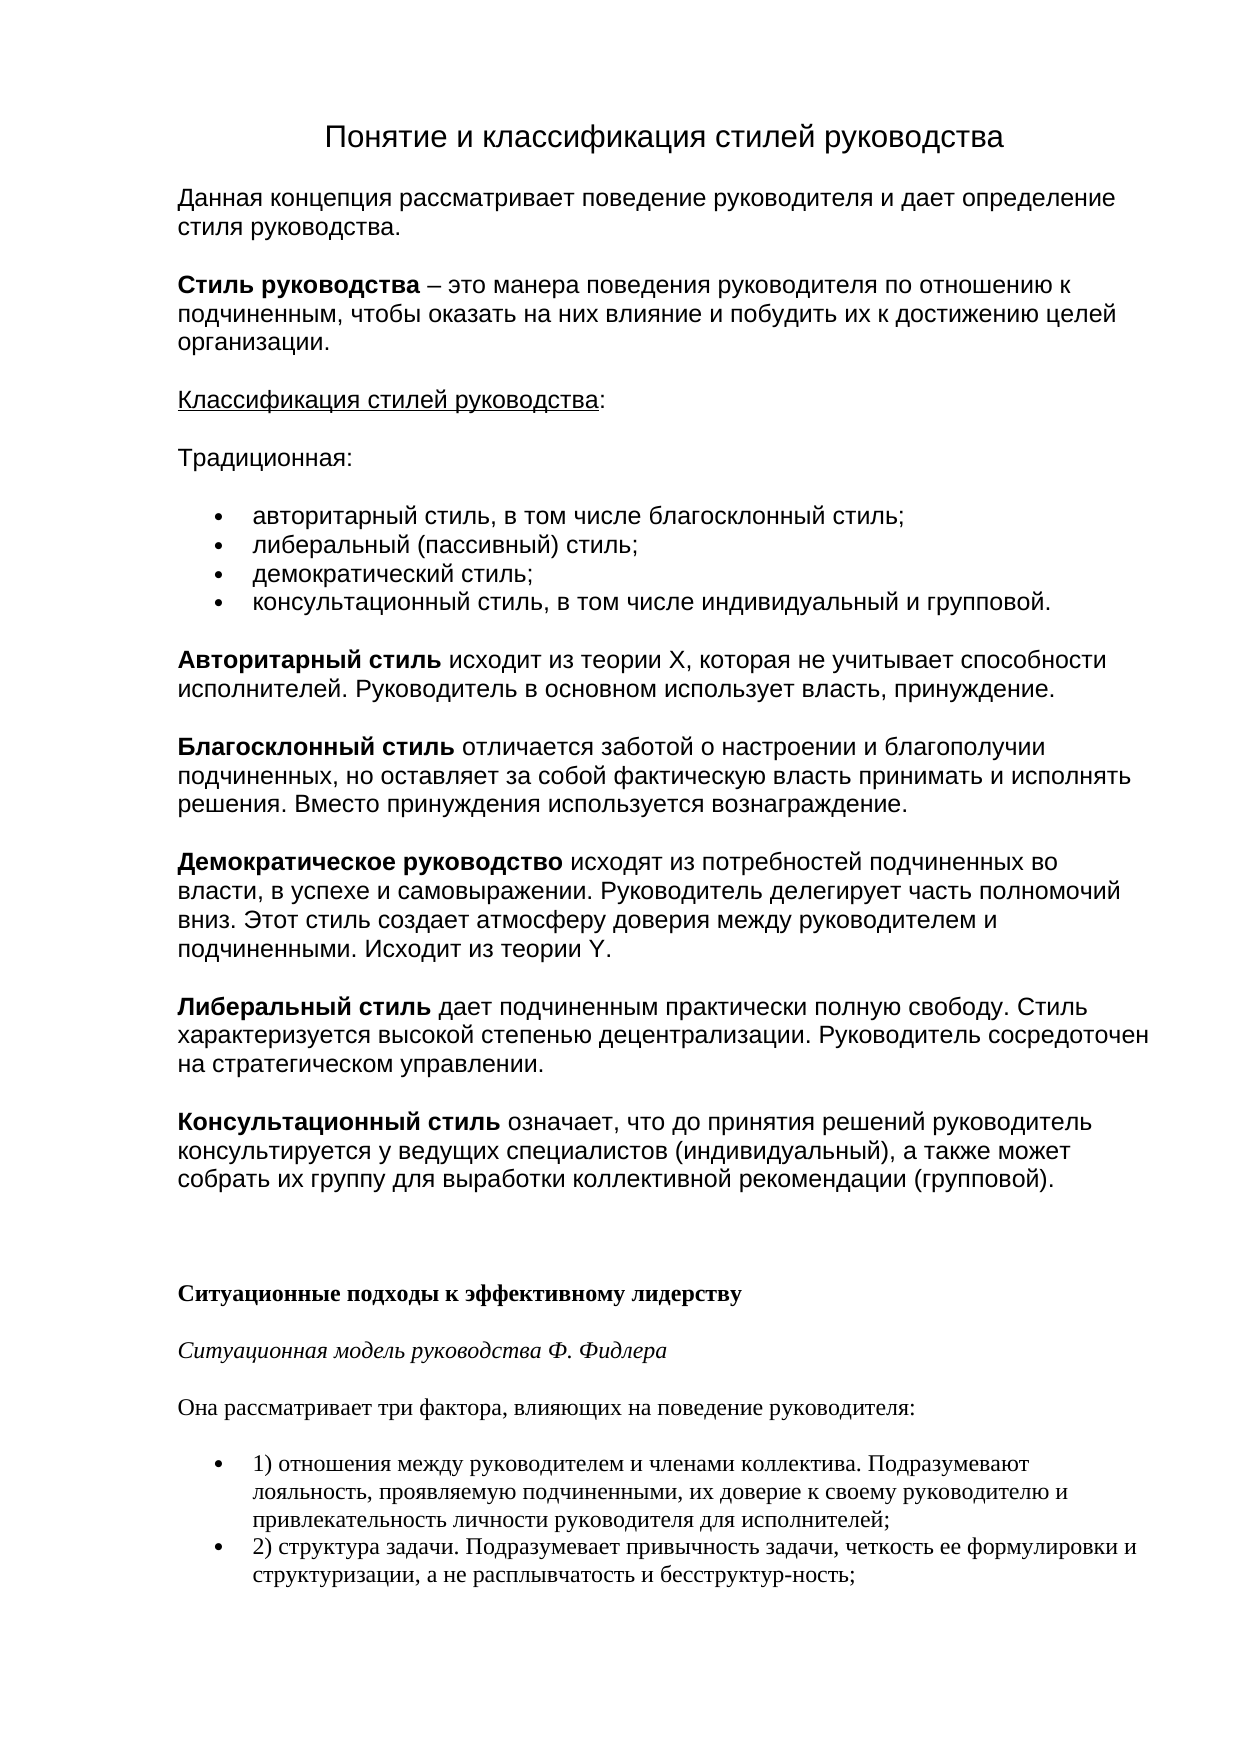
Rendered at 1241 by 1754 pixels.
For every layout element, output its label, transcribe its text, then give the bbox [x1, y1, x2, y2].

text Консультационный стиль означает, что до принятия решений руководитель консультируется у ведущих специалистов (индивидуальный), а также может собрать их группу для выработки коллективной рекомендации (групповой). [177, 1107, 1152, 1193]
text Данная концепция рассматривает поведение руководителя и дает определение стиля руководства. [177, 183, 1152, 241]
list авторитарный стиль, в том числе благосклонный стиль; [215, 501, 1152, 530]
text Благосклонный стиль отличается заботой о настроении и благополучии подчиненных, но оставляет за собой фактическую власть принимать и исполнять решения. Вместо принуждения используется вознаграждение. [177, 732, 1152, 818]
text Ситуационные подходы к эффективному лидерству [177, 1279, 1152, 1307]
text Понятие и классификация стилей руководства [177, 118, 1152, 154]
list 1) отношения между руководителем и членами коллектива. Подразумевают лояльность, проявляемую подчиненными, их доверие к своему руководителю и привлекательность личности руководителя для исполнителей; [215, 1449, 1152, 1532]
list либеральный (пассивный) стиль; [215, 530, 1152, 559]
text Традиционная: [177, 443, 1152, 472]
list консультационный стиль, в том числе индивидуальный и групповой. [215, 587, 1152, 616]
list 2) структура задачи. Подразумевает привычность задачи, четкость ее формулировки и структуризации, а не расплывчатость и бесструктур-ность; [215, 1532, 1152, 1587]
text Классификация стилей руководства: [177, 385, 1152, 414]
text Либеральный стиль дает подчиненным практически полную свободу. Стиль характеризуется высокой степенью децентрализации. Руководитель сосредоточен на стратегическом управлении. [177, 992, 1152, 1078]
text Ситуационная модель руководства Ф. Фидлера [177, 1336, 1152, 1363]
text Она рассматривает три фактора, влияющих на поведение руководителя: [177, 1393, 1152, 1420]
list демократический стиль; [215, 559, 1152, 587]
text Авторитарный стиль исходит из теории Х, которая не учитывает способности исполнителей. Руководитель в основном использует власть, принуждение. [177, 645, 1152, 703]
text Стиль руководства – это манера поведения руководителя по отношению к подчиненным, чтобы оказать на них влияние и побудить их к достижению целей организации. [177, 270, 1152, 356]
text Демократическое руководство исходят из потребностей подчиненных во власти, в успехе и самовыражении. Руководитель делегирует часть полномочий вниз. Этот стиль создает атмосферу доверия между руководителем и подчиненными. Исходит из теории Y. [177, 847, 1152, 962]
